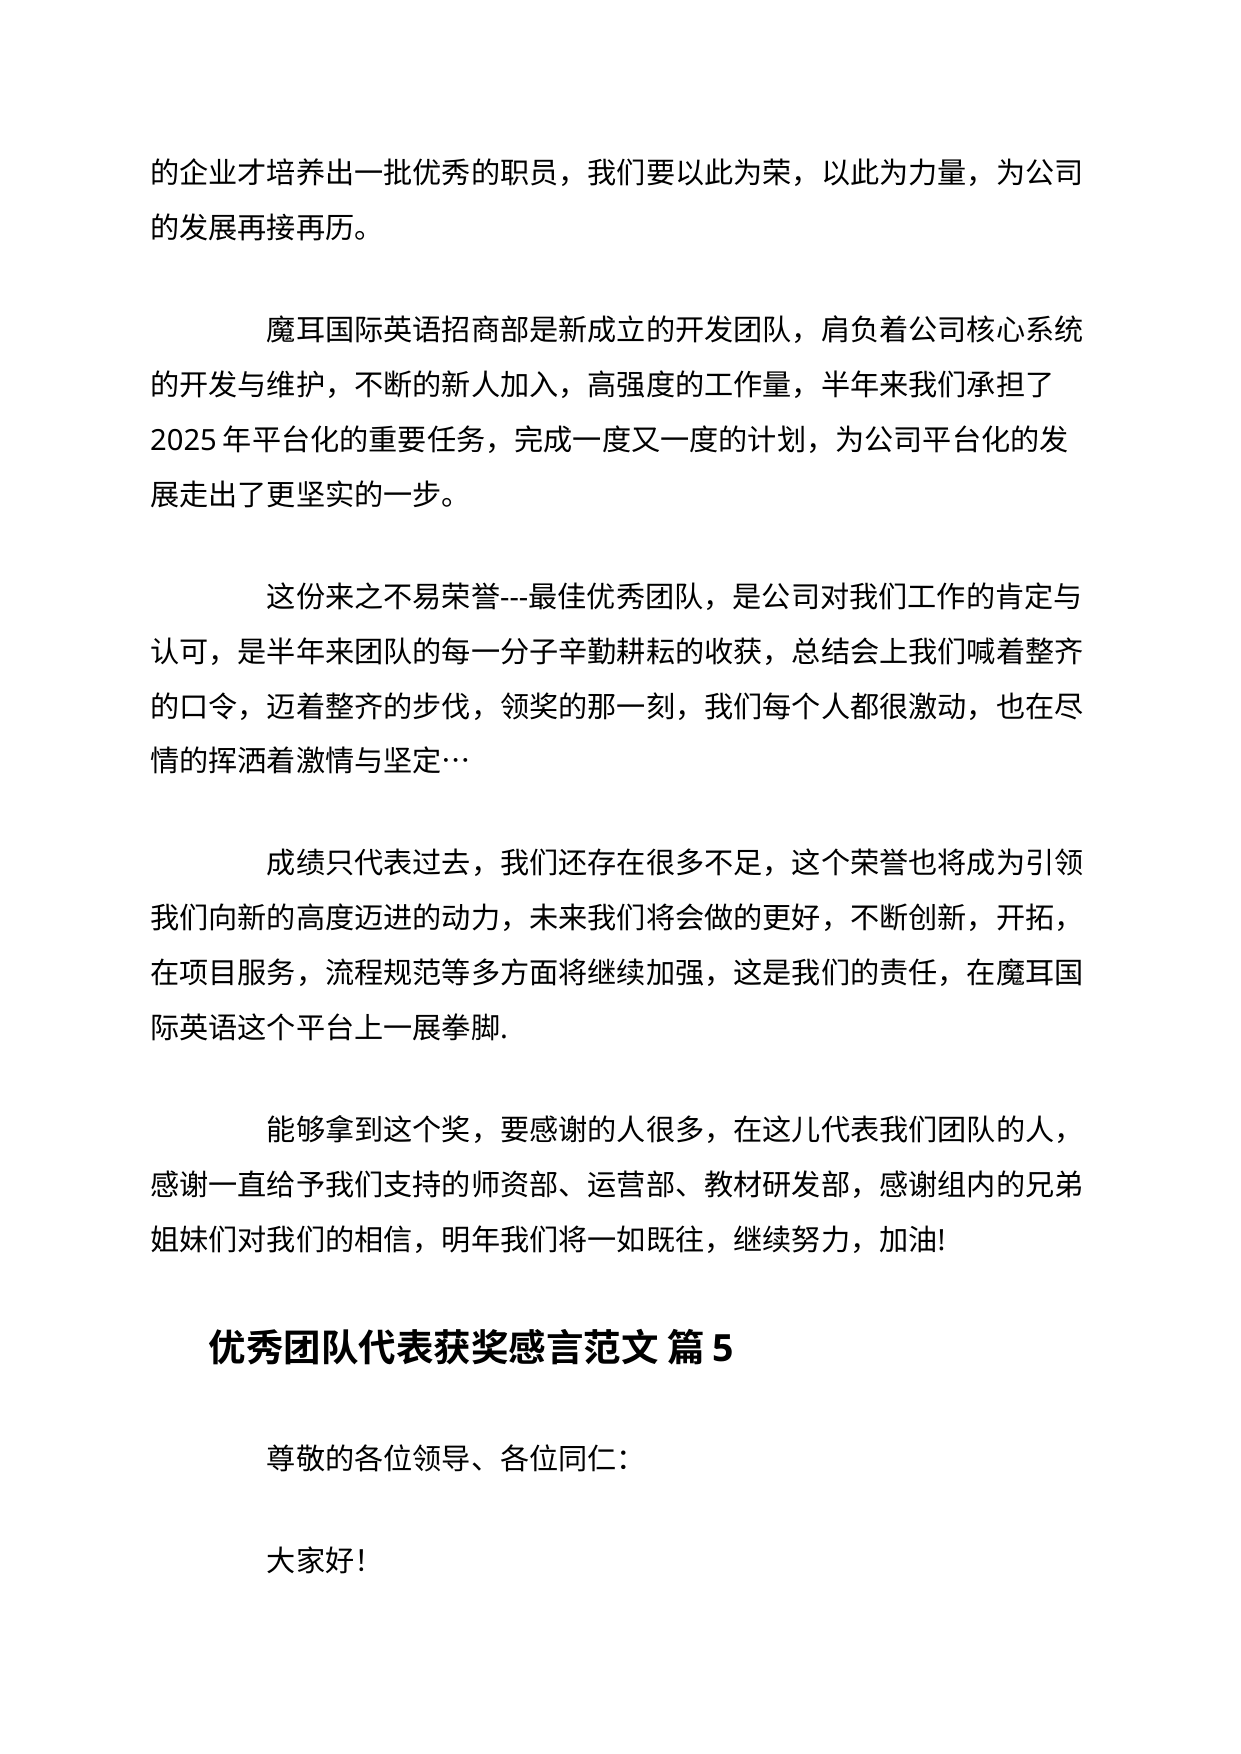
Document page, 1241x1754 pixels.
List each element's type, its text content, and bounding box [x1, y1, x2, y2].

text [150, 150, 1090, 247]
text 魔耳国际英语招商部是新成立的开发团队，肩负着公司核心系统的开发与维护，不断的新人加入，高强度的工作量，半年来我们承担了2025年平台化的重要任务，完成一度又一度的计划，为公司平台化的发展走出了更坚实的一步。 [150, 307, 1090, 514]
text 大家好！ [150, 1538, 1090, 1580]
text 能够拿到这个奖，要感谢的人很多，在这儿代表我们团队的人，感谢一直给予我们支持的师资部、运营部、教材研发部，感谢组内的兄弟姐妹们对我们的相信，明年我们将一如既往，继续努力，加油! [150, 1106, 1090, 1259]
text 优秀团队代表获奖感言范文 篇5 [150, 1318, 1090, 1373]
text 尊敬的各位领导、各位同仁： [150, 1436, 1090, 1478]
text 成绩只代表过去，我们还存在很多不足，这个荣誉也将成为引领我们向新的高度迈进的动力，未来我们将会做的更好，不断创新，开拓，在项目服务，流程规范等多方面将继续加强，这是我们的责任，在魔耳国际英语这个平台上一展拳脚. [150, 840, 1090, 1047]
text 这份来之不易荣誉---最佳优秀团队，是公司对我们工作的肯定与认可，是半年来团队的每一分子辛勤耕耘的收获，总结会上我们喊着整齐的口令，迈着整齐的步伐，领奖的那一刻，我们每个人都很激动，也在尽情的挥洒着激情与坚定… [150, 573, 1090, 780]
